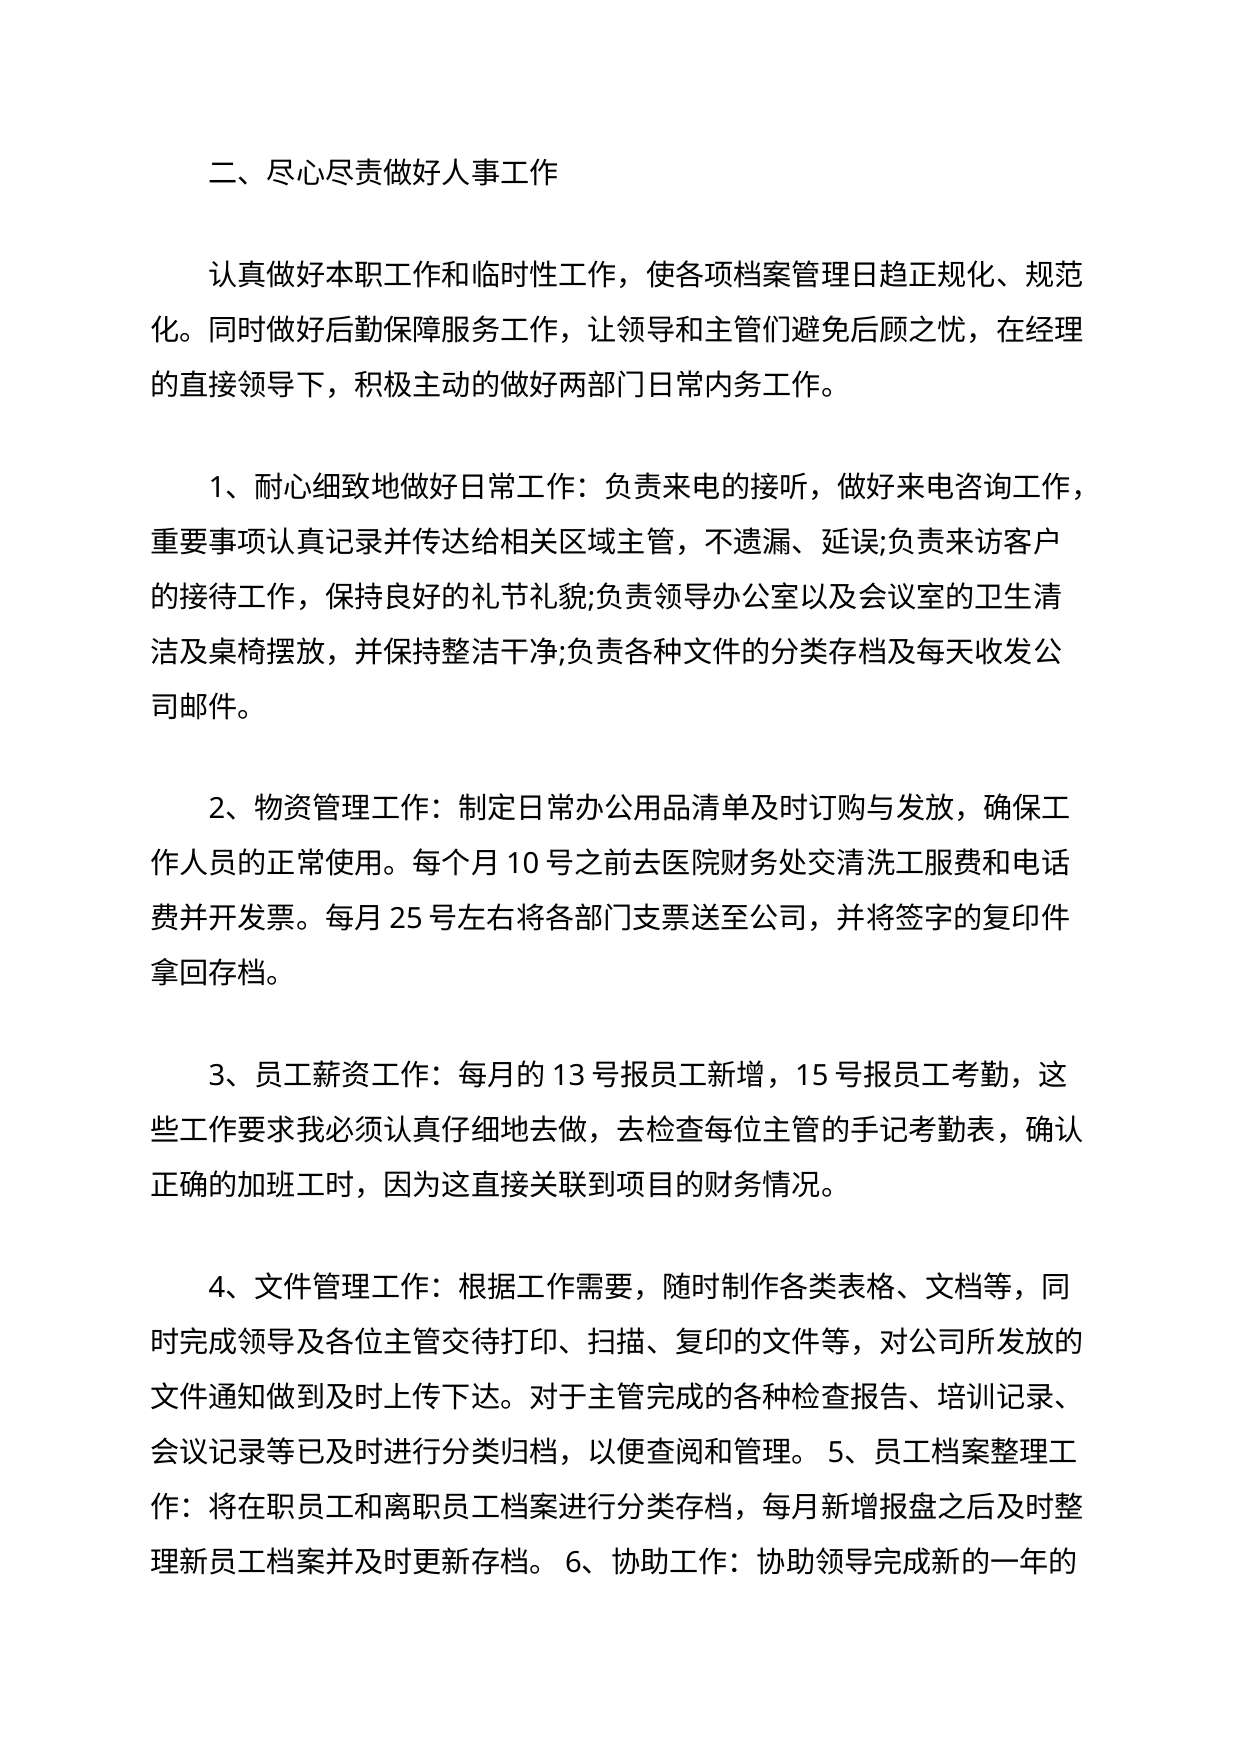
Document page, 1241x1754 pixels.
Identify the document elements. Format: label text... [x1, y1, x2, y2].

text 3、员工薪资工作：每月的13号报员工新增，15号报员工考勤，这些工作要求我必须认真仔细地去做，去检查每位主管的手记考勤表，确认正确的加班工时，因为这直接关联到项目的财务情况。 [150, 1052, 1090, 1204]
text 认真做好本职工作和临时性工作，使各项档案管理日趋正规化、规范化。同时做好后勤保障服务工作，让领导和主管们避免后顾之忧，在经理的直接领导下，积极主动的做好两部门日常内务工作。 [150, 252, 1090, 404]
text 1、耐心细致地做好日常工作：负责来电的接听，做好来电咨询工作，重要事项认真记录并传达给相关区域主管，不遗漏、延误;负责来访客户的接待工作，保持良好的礼节礼貌;负责领导办公室以及会议室的卫生清洁及桌椅摆放，并保持整洁干净;负责各种文件的分类存档及每天收发公司邮件。 [150, 463, 1090, 726]
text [150, 1263, 1090, 1581]
text 2、物资管理工作：制定日常办公用品清单及时订购与发放，确保工作人员的正常使用。每个月10号之前去医院财务处交清洗工服费和电话费并开发票。每月25号左右将各部门支票送至公司，并将签字的复印件拿回存档。 [150, 785, 1090, 992]
text 二、尽心尽责做好人事工作 [150, 150, 1090, 192]
